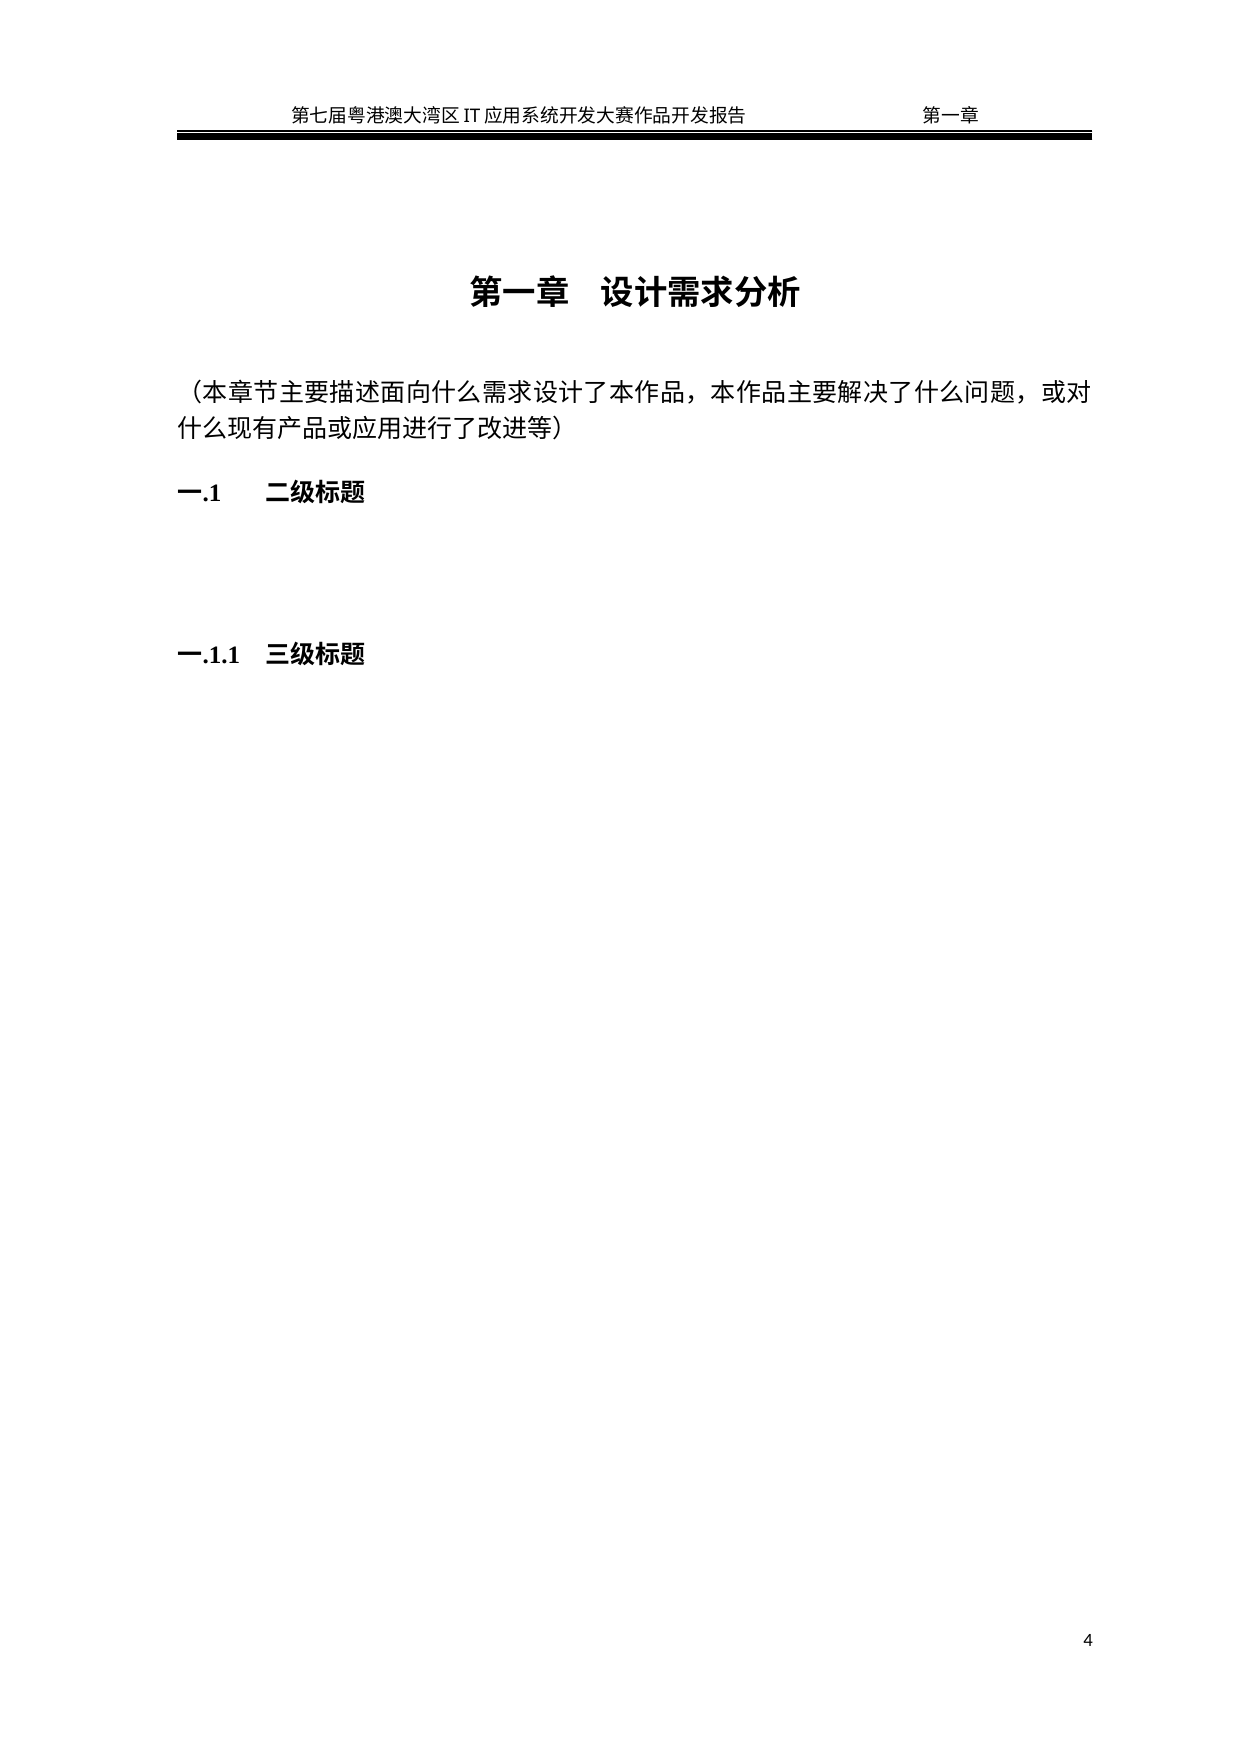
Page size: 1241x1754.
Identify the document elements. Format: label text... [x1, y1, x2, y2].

subtitle 三级标题 [177, 634, 1092, 671]
subtitle 设计需求分析 [177, 266, 1092, 314]
text （本章节主要描述面向什么需求设计了本作品，本作品主要解决了什么问题，或对什么现有产品或应用进行了改进等） [177, 372, 1092, 445]
subtitle 二级标题 [177, 472, 1092, 508]
